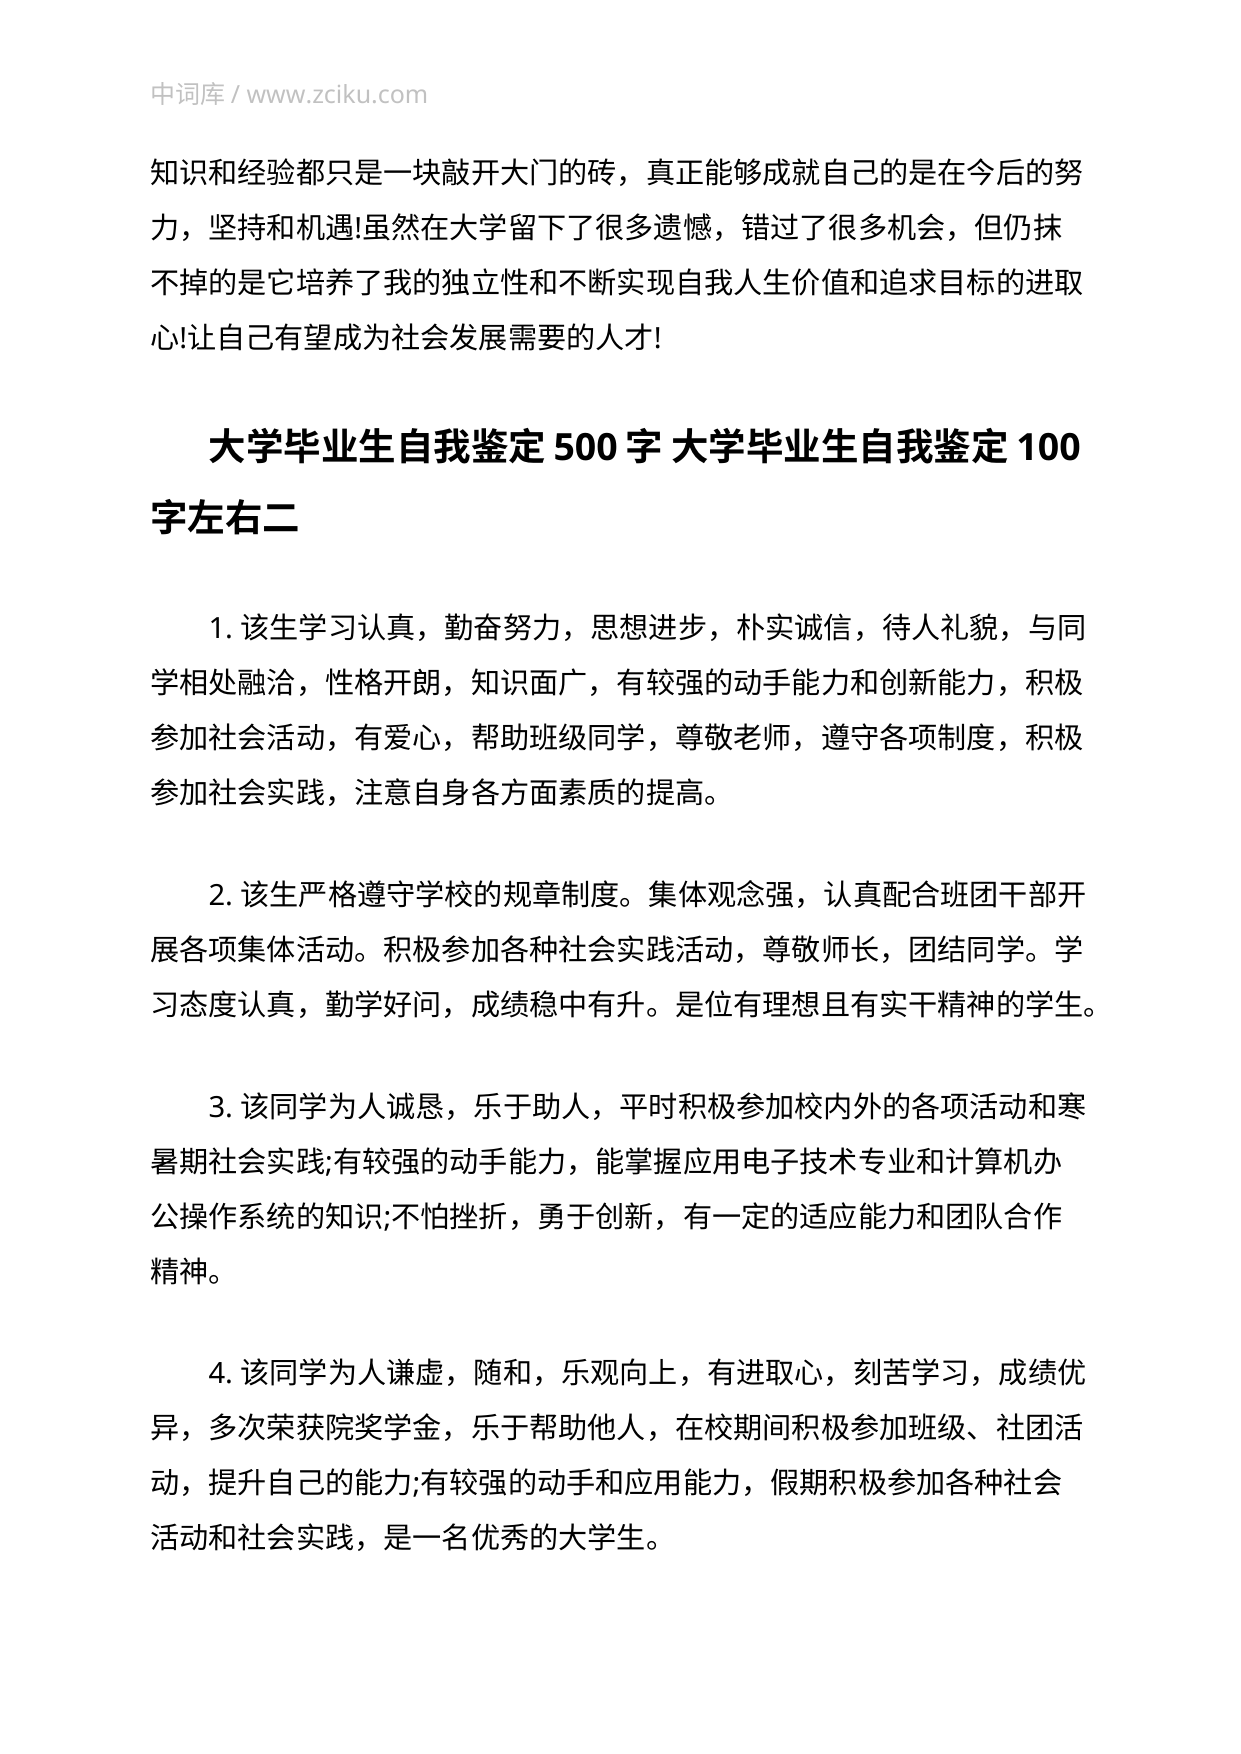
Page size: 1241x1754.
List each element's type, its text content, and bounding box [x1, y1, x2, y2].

text 2. 该生严格遵守学校的规章制度。集体观念强，认真配合班团干部开展各项集体活动。积极参加各种社会实践活动，尊敬师长，团结同学。学习态度认真，勤学好问，成绩稳中有升。是位有理想且有实干精神的学生。 [150, 871, 1090, 1024]
text 大学毕业生自我鉴定500字 大学毕业生自我鉴定100字左右二 [150, 417, 1090, 542]
text 3. 该同学为人诚恳，乐于助人，平时积极参加校内外的各项活动和寒暑期社会实践;有较强的动手能力，能掌握应用电子技术专业和计算机办公操作系统的知识;不怕挫折，勇于创新，有一定的适应能力和团队合作精神。 [150, 1083, 1090, 1290]
text 4. 该同学为人谦虚，随和，乐观向上，有进取心，刻苦学习，成绩优异，多次荣获院奖学金，乐于帮助他人，在校期间积极参加班级、社团活动，提升自己的能力;有较强的动手和应用能力，假期积极参加各种社会活动和社会实践，是一名优秀的大学生。 [150, 1350, 1090, 1557]
text 1. 该生学习认真，勤奋努力，思想进步，朴实诚信，待人礼貌，与同学相处融洽，性格开朗，知识面广，有较强的动手能力和创新能力，积极参加社会活动，有爱心，帮助班级同学，尊敬老师，遵守各项制度，积极参加社会实践，注意自身各方面素质的提高。 [150, 605, 1090, 812]
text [150, 150, 1090, 357]
